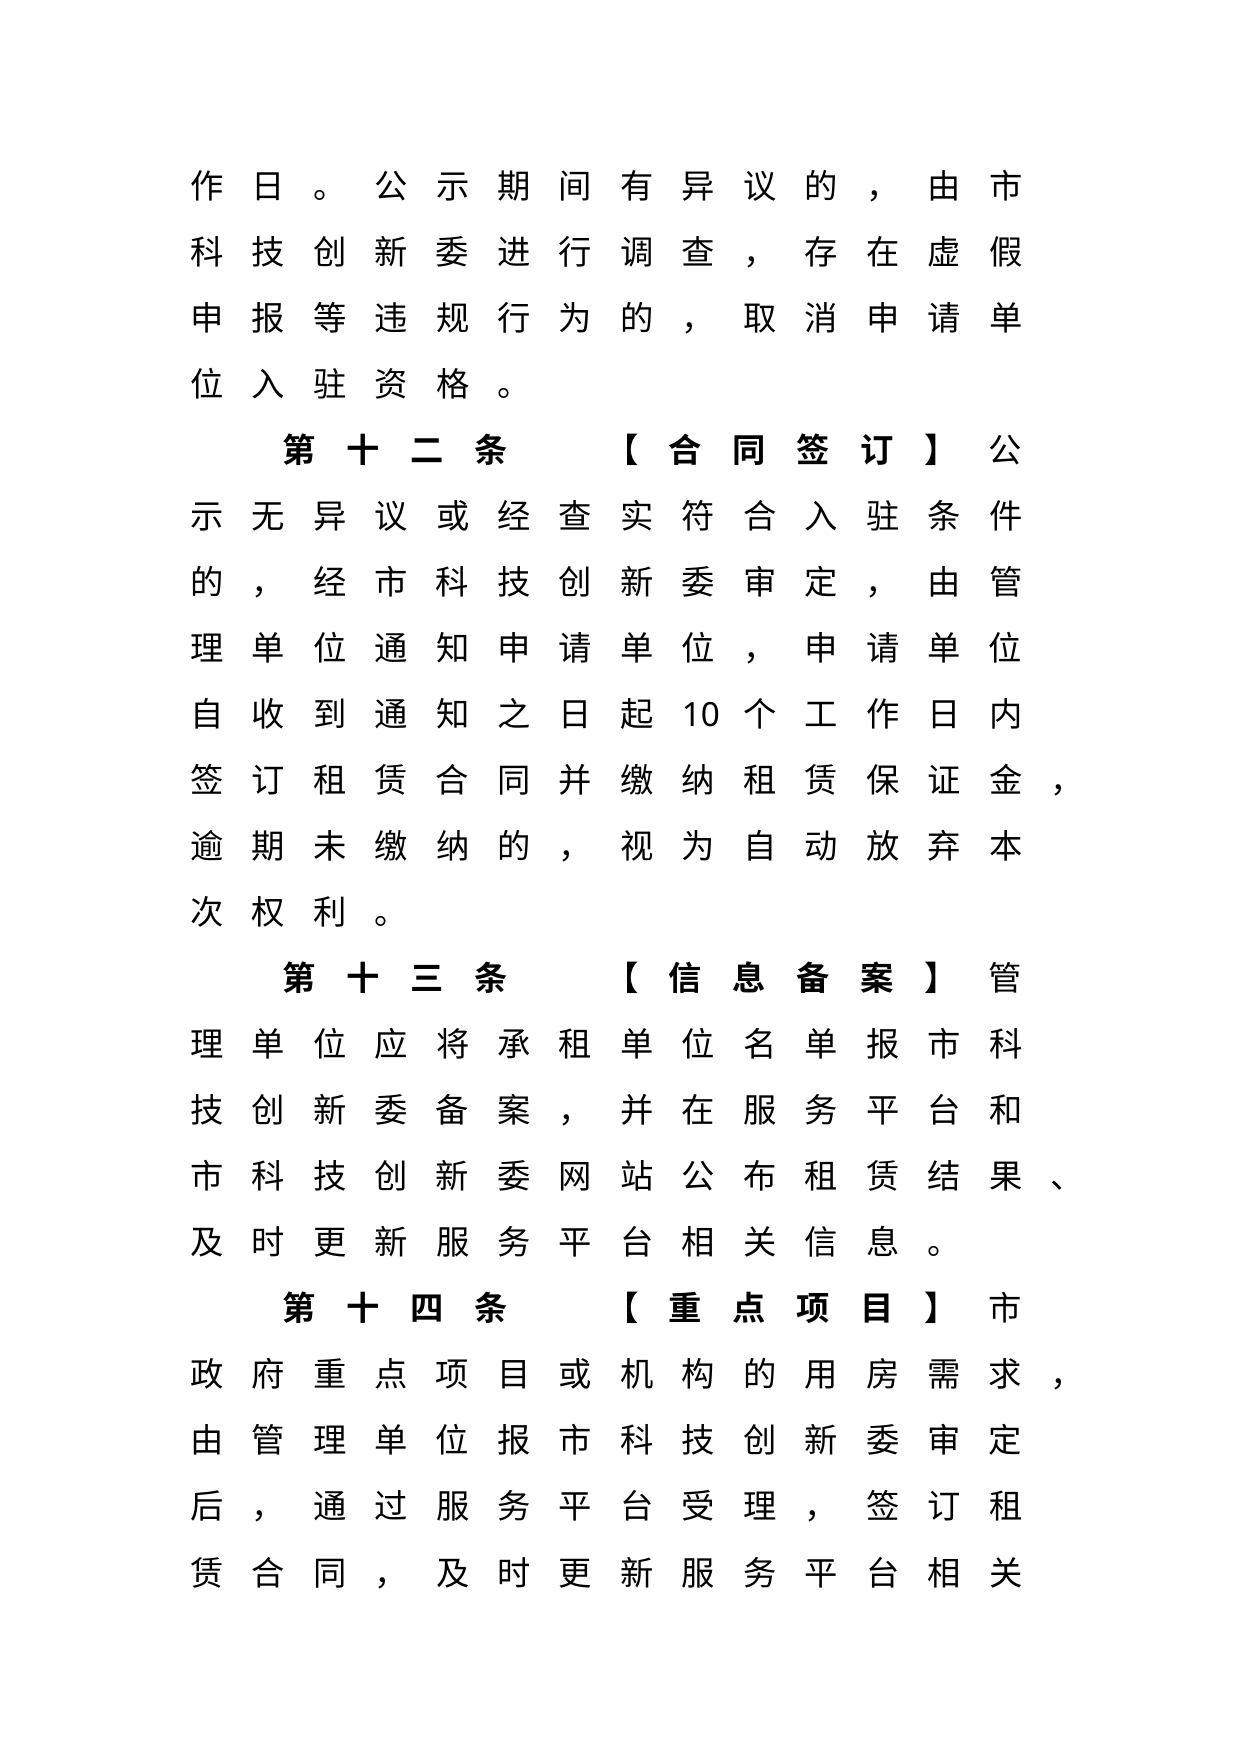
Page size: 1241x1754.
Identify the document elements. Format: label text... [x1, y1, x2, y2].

text 第十二条 【合同签订】公示无异议或经查实符合入驻条件的，经市科技创新委审定，由管理单位通知申请单位，申请单位自收到通知之日起10个工作日内签订租赁合同并缴纳租赁保证金，逾期未缴纳的，视为自动放弃本次权利。 [190, 415, 1050, 943]
text 第十三条 【信息备案】管理单位应将承租单位名单报市科技创新委备案，并在服务平台和市科技创新委网站公布租赁结果、及时更新服务平台相关信息。 [190, 943, 1050, 1273]
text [190, 1273, 1050, 1603]
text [190, 151, 1050, 415]
